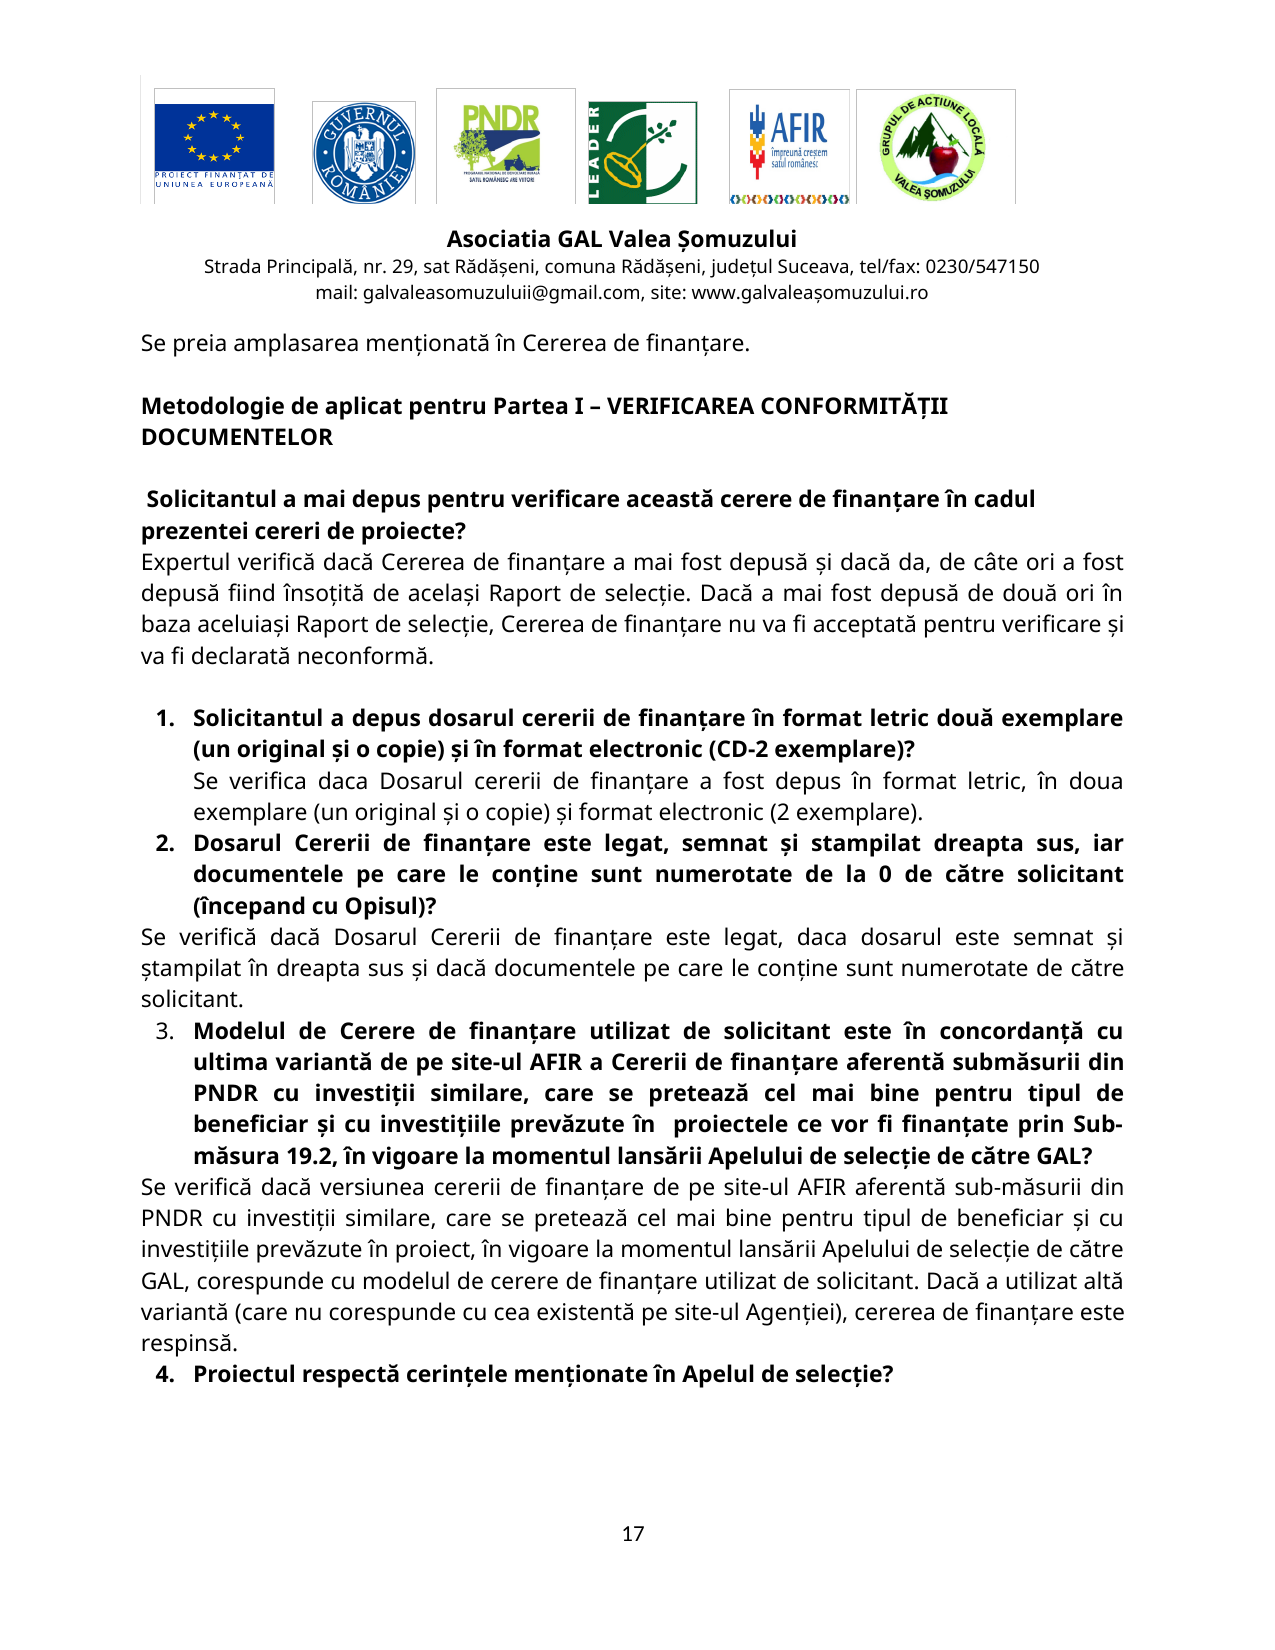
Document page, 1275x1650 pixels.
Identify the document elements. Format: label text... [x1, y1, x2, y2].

text Se verifică dacă Dosarul Cererii de finanţare este legat, daca dosarul este semnat și ștampilat în dreapta sus și dacă documentele pe care le conţine sunt numerotate de către solicitant. [141, 921, 1125, 1015]
text Expertul verifică dacă Cererea de finanțare a mai fost depusă și dacă da, de câte ori a fost depusă fiind însoțită de același Raport de selecție. Dacă a mai fost depusă de două ori în baza aceluiași Raport de selecție, Cererea de finanțare nu va fi acceptată pentru verificare și va fi declarată neconformă. [141, 546, 1125, 671]
list Dosarul Cererii de finanţare este legat, semnat și stampilat dreapta sus, iar documentele pe care le conţine sunt numerotate de la 0 de către solicitant (începand cu Opisul)? [155, 827, 1125, 921]
text Metodologie de aplicat pentru Partea I – VERIFICAREA CONFORMITĂȚII DOCUMENTELOR [141, 390, 1125, 452]
text Se verifica daca Dosarul cererii de finanțare a fost depus în format letric, în doua exemplare (un original și o copie) și format electronic (2 exemplare). [193, 765, 1125, 827]
text Solicitantul a mai depus pentru verificare această cerere de finanţare în cadul prezentei cereri de proiecte? [141, 483, 1125, 546]
text Se preia amplasarea menționată în Cererea de finanțare. [141, 327, 1125, 358]
list Proiectul respectă cerințele menționate în Apelul de selecție? [155, 1358, 1125, 1390]
text Se verifică dacă versiunea cererii de finanţare de pe site-ul AFIR aferentă sub-măsurii din PNDR cu investiții similare, care se pretează cel mai bine pentru tipul de beneficiar și cu investițiile prevăzute în proiect, în vigoare la momentul lansării Apelului de selecție de către GAL, corespunde cu modelul de cerere de finanţare utilizat de solicitant. Dacă a utilizat altă variantă (care nu corespunde cu cea existentă pe site-ul Agenţiei), cererea de finanţare este respinsă. [141, 1171, 1125, 1358]
list Modelul de Cerere de finanțare utilizat de solicitant este în concordanță cu ultima variantă de pe site-ul AFIR a Cererii de finanţare aferentă submăsurii din PNDR cu investiții similare, care se pretează cel mai bine pentru tipul de beneficiar și cu investițiile prevăzute în proiectele ce vor fi finanțate prin Sub-măsura 19.2, în vigoare la momentul lansării Apelului de selecție de către GAL? [155, 1015, 1125, 1171]
picture [140, 75, 1019, 204]
list Solicitantul a depus dosarul cererii de finanțare în format letric două exemplare (un original și o copie) și în format electronic (CD-2 exemplare)? [155, 702, 1125, 765]
